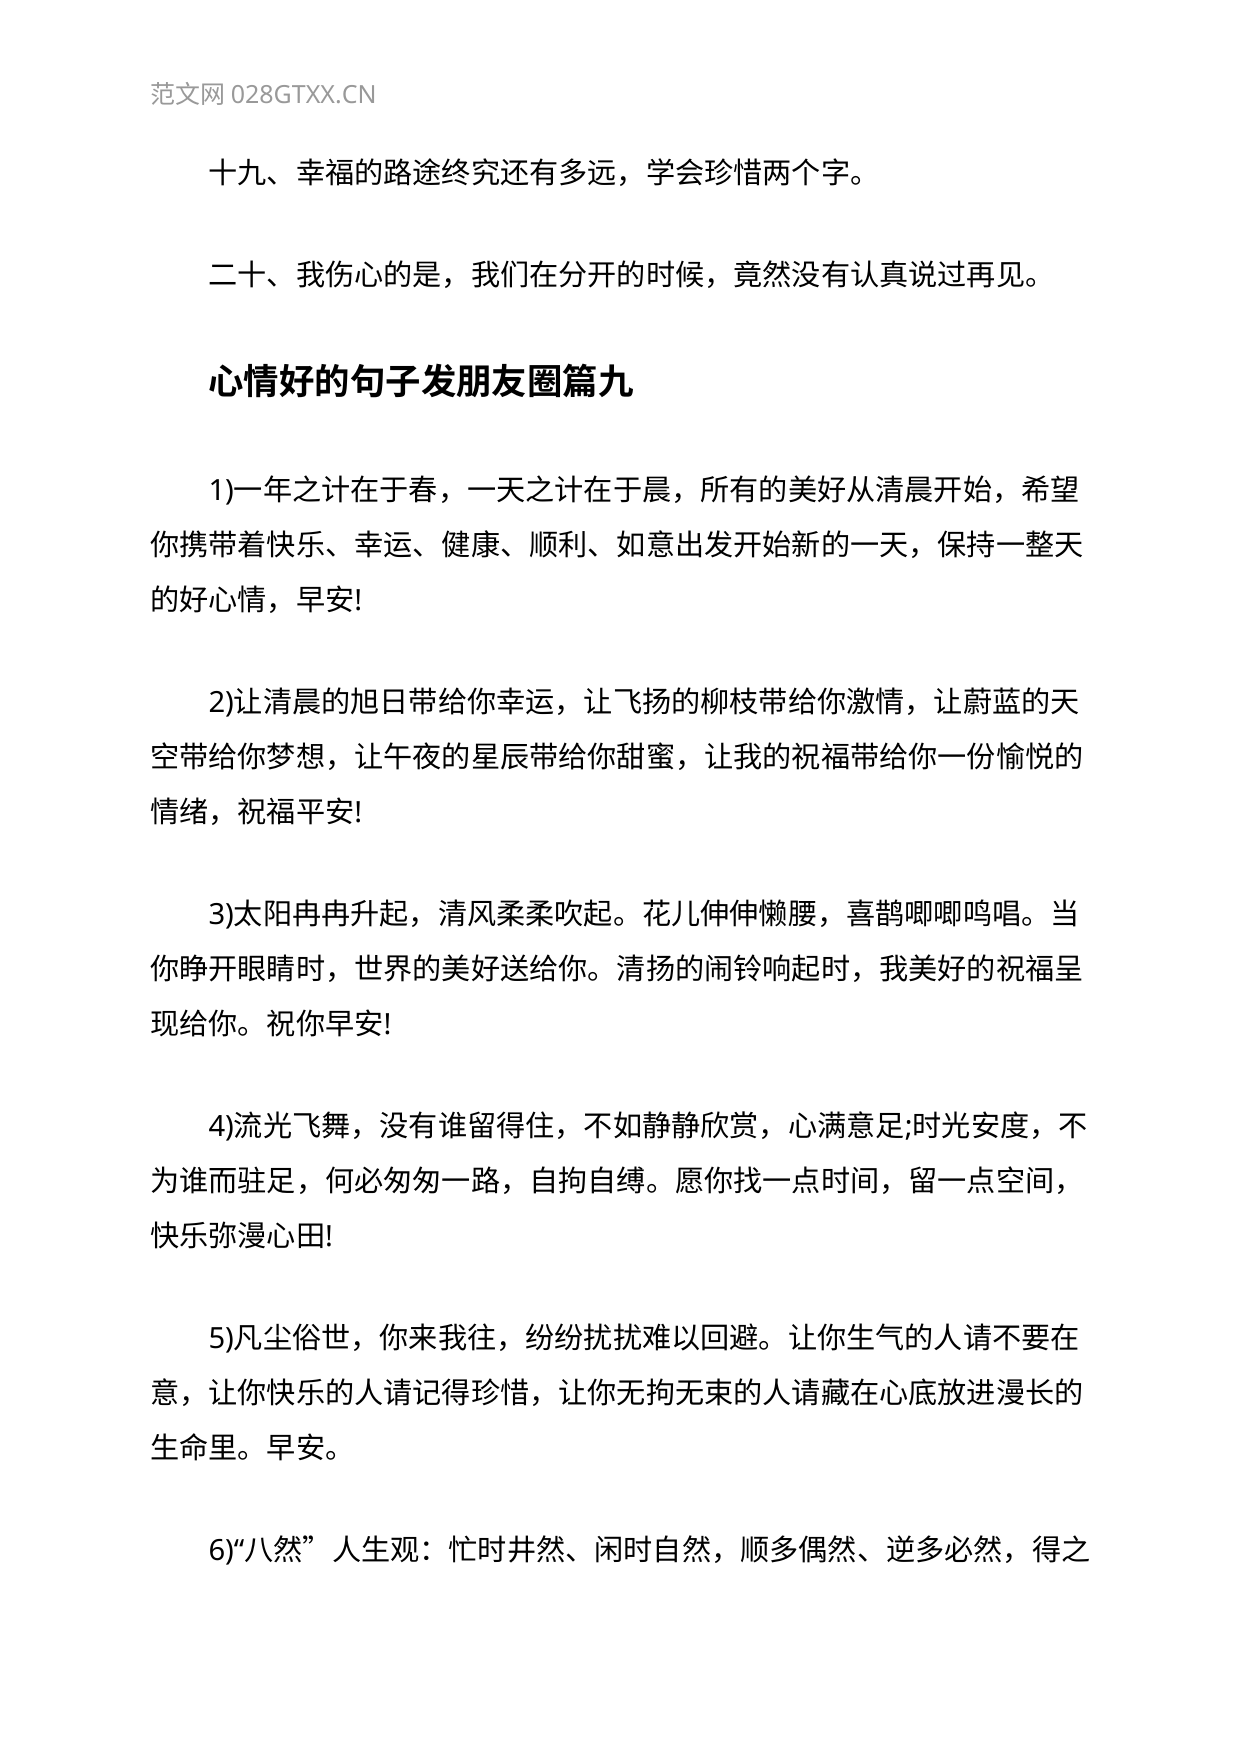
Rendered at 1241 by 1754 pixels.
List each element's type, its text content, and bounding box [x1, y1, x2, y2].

text 4)流光飞舞，没有谁留得住，不如静静欣赏，心满意足;时光安度，不为谁而驻足，何必匆匆一路，自拘自缚。愿你找一点时间，留一点空间，快乐弥漫心田! [150, 1103, 1090, 1255]
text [150, 1526, 1090, 1568]
text 1)一年之计在于春，一天之计在于晨，所有的美好从清晨开始，希望你携带着快乐、幸运、健康、顺利、如意出发开始新的一天，保持一整天的好心情，早安! [150, 467, 1090, 619]
text 心情好的句子发朋友圈篇九 [150, 353, 1090, 405]
text 3)太阳冉冉升起，清风柔柔吹起。花儿伸伸懒腰，喜鹊唧唧鸣唱。当你睁开眼睛时，世界的美好送给你。清扬的闹铃响起时，我美好的祝福呈现给你。祝你早安! [150, 891, 1090, 1043]
text 二十、我伤心的是，我们在分开的时候，竟然没有认真说过再见。 [150, 252, 1090, 294]
text 十九、幸福的路途终究还有多远，学会珍惜两个字。 [150, 150, 1090, 192]
text 5)凡尘俗世，你来我往，纷纷扰扰难以回避。让你生气的人请不要在意，让你快乐的人请记得珍惜，让你无拘无束的人请藏在心底放进漫长的生命里。早安。 [150, 1314, 1090, 1467]
text 2)让清晨的旭日带给你幸运，让飞扬的柳枝带给你激情，让蔚蓝的天空带给你梦想，让午夜的星辰带给你甜蜜，让我的祝福带给你一份愉悦的情绪，祝福平安! [150, 679, 1090, 831]
